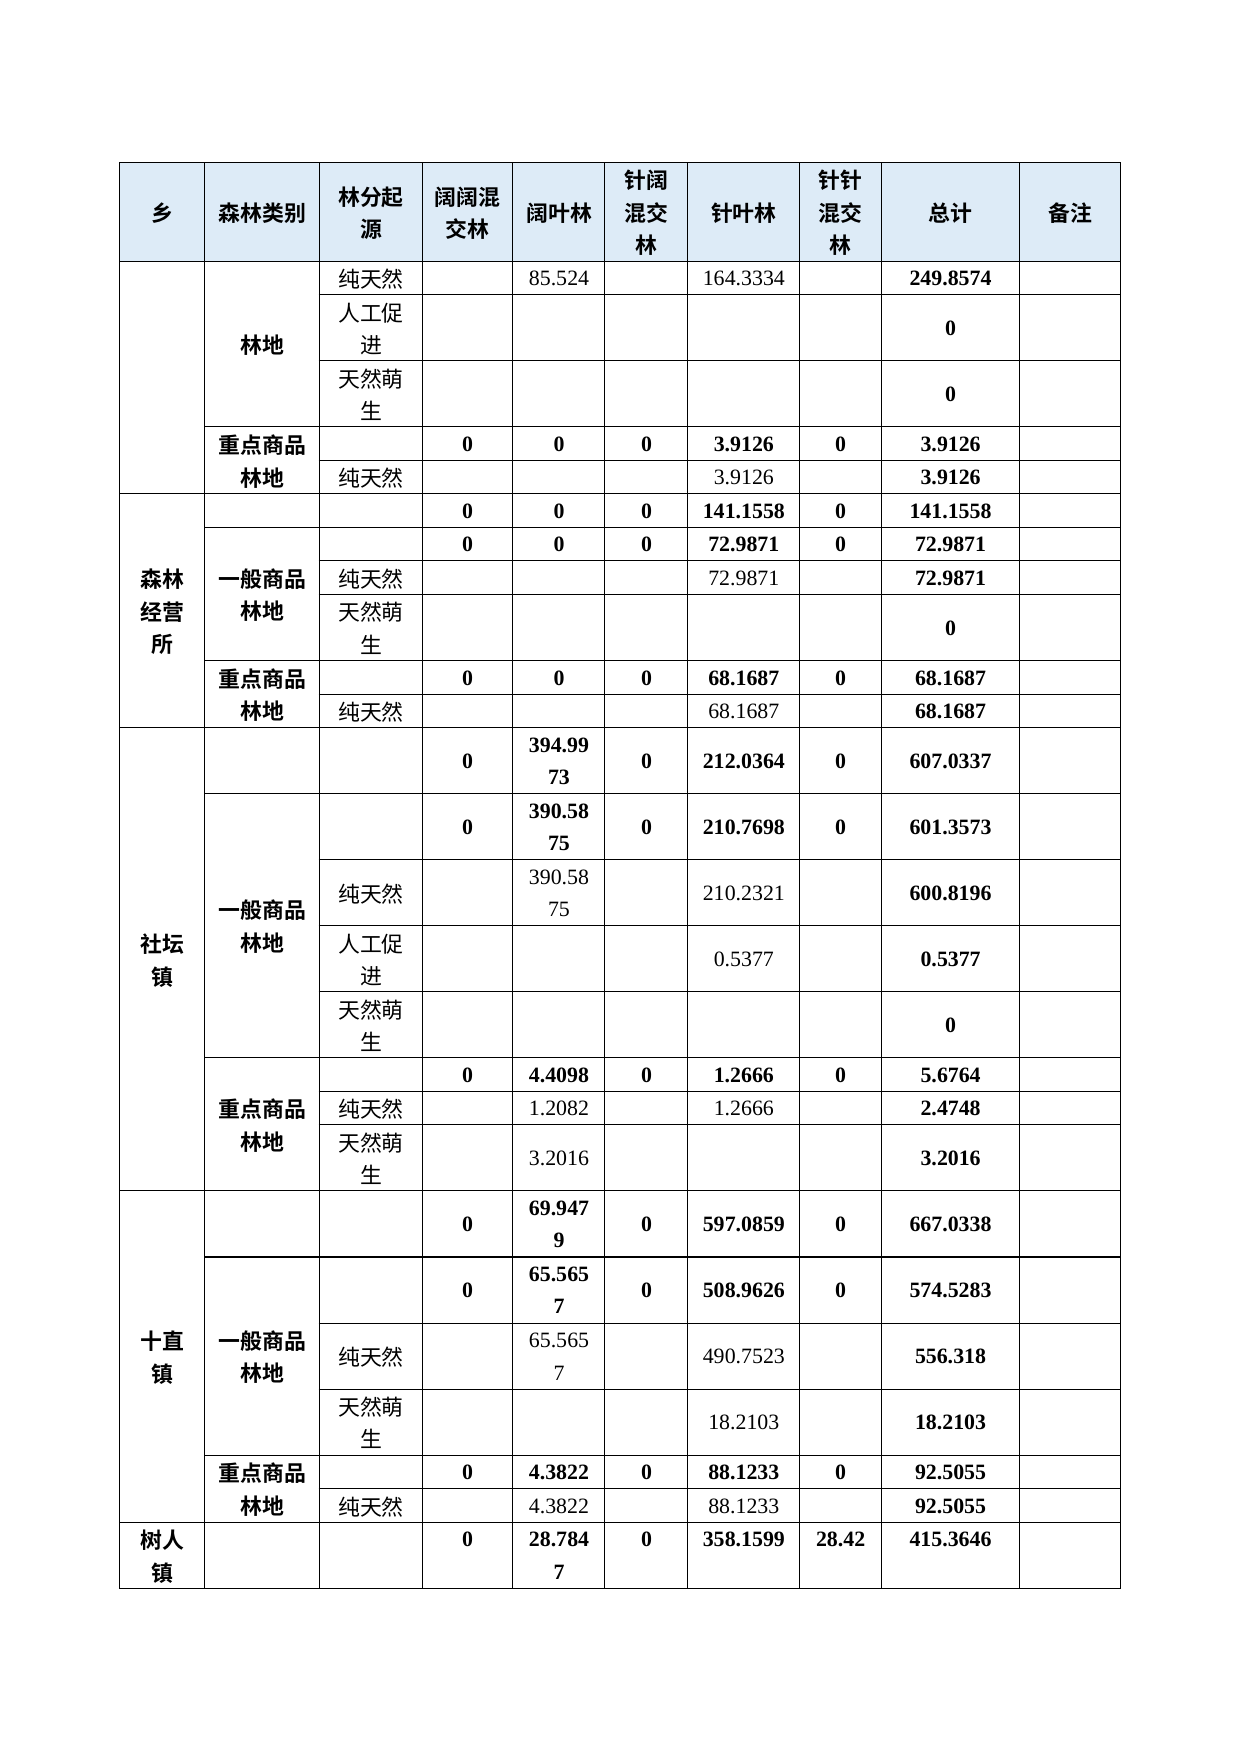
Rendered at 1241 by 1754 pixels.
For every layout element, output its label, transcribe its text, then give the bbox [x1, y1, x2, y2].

table_cell [688, 361, 799, 426]
table_cell [1020, 1092, 1120, 1124]
table_cell 一般商品林地 [205, 262, 319, 426]
table_header 针针混交林 [800, 163, 881, 261]
table_cell 天然萌生 [320, 595, 422, 660]
table_cell 天然萌生 [320, 992, 422, 1057]
table_cell [423, 1125, 512, 1190]
table_cell 2.4748 [882, 1092, 1019, 1124]
table_cell 0 [882, 595, 1019, 660]
table_cell [1020, 461, 1120, 493]
table_cell [605, 461, 687, 493]
table_cell 0 [513, 427, 604, 460]
table_cell 92.5055 [882, 1456, 1019, 1488]
table_cell [1020, 794, 1120, 859]
table_cell 68.1687 [688, 695, 799, 727]
table_cell [423, 361, 512, 426]
table_cell 天然萌生 [320, 1125, 422, 1190]
table_cell 0 [423, 794, 512, 859]
table_header 林分起源 [320, 163, 422, 261]
table_cell 597.0859 [688, 1191, 799, 1256]
table_cell 508.9626 [688, 1258, 799, 1322]
table_cell 0 [423, 528, 512, 560]
table_cell [423, 262, 512, 294]
table_cell 0 [423, 1258, 512, 1322]
table_cell 164.3334 [688, 262, 799, 294]
table_cell 纯天然 [320, 1324, 422, 1388]
table_cell 65.5657 [513, 1258, 604, 1322]
table_cell [423, 295, 512, 360]
table_cell 0 [605, 1523, 687, 1588]
table_cell 树人镇 [120, 1523, 204, 1588]
table_cell [800, 561, 881, 594]
table_cell 0 [423, 728, 512, 793]
table_cell 601.3573 [882, 794, 1019, 859]
table_cell [1020, 427, 1120, 460]
table_cell 0 [605, 528, 687, 560]
table_cell [423, 860, 512, 925]
table_cell [205, 1191, 319, 1256]
table_cell 3.2016 [882, 1125, 1019, 1190]
table_cell [605, 595, 687, 660]
table_cell 0 [800, 494, 881, 527]
table_cell 0 [513, 494, 604, 527]
table_cell 1.2666 [688, 1058, 799, 1091]
table_cell [320, 1456, 422, 1488]
table_cell 重点商品林地 [205, 427, 319, 493]
table_cell 0 [800, 1058, 881, 1091]
table_cell 600.8196 [882, 860, 1019, 925]
table_cell 249.8574 [882, 262, 1019, 294]
table_cell 0 [605, 1258, 687, 1322]
table_cell 72.9871 [882, 528, 1019, 560]
table_cell [513, 695, 604, 727]
table_cell 0 [423, 1058, 512, 1091]
table_cell [1020, 1456, 1120, 1488]
table_cell 3.9126 [882, 461, 1019, 493]
table_cell 212.0364 [688, 728, 799, 793]
table_cell 28.42 [800, 1523, 881, 1588]
table_cell [1020, 1390, 1120, 1454]
table_cell [800, 1324, 881, 1388]
table_cell [688, 595, 799, 660]
table_cell [800, 361, 881, 426]
table_cell 纯天然 [320, 860, 422, 925]
table_cell [320, 1523, 422, 1588]
table_cell 88.1233 [688, 1456, 799, 1488]
table_cell 72.9871 [688, 528, 799, 560]
table_cell [1020, 1125, 1120, 1190]
table_cell 0 [513, 661, 604, 693]
table_cell [605, 1092, 687, 1124]
table_cell 88.1233 [688, 1489, 799, 1522]
table_cell 1.2666 [688, 1092, 799, 1124]
table_header 针阔混交林 [605, 163, 687, 261]
table_cell 0 [605, 728, 687, 793]
table_cell [1020, 1258, 1120, 1322]
table_cell 18.2103 [882, 1390, 1019, 1454]
table_cell [605, 860, 687, 925]
table_cell 1.2082 [513, 1092, 604, 1124]
table_cell [605, 361, 687, 426]
table_cell [1020, 860, 1120, 925]
table_header 针叶林 [688, 163, 799, 261]
table_cell 415.3646 [882, 1523, 1019, 1588]
table_cell [423, 561, 512, 594]
table_cell [513, 561, 604, 594]
table_cell [800, 992, 881, 1057]
table_cell 4.3822 [513, 1456, 604, 1488]
table_cell 358.1599 [688, 1523, 799, 1588]
table_cell 纯天然 [320, 461, 422, 493]
table_cell [423, 992, 512, 1057]
table_cell 0 [423, 494, 512, 527]
table_cell [800, 926, 881, 991]
table_cell [800, 461, 881, 493]
table_cell 重点商品林地 [205, 661, 319, 727]
table_cell [320, 528, 422, 560]
table_cell 0 [605, 1058, 687, 1091]
table_cell [605, 295, 687, 360]
table_cell [423, 461, 512, 493]
table_cell 0 [800, 794, 881, 859]
table_cell [320, 1258, 422, 1322]
table_header 总计 [882, 163, 1019, 261]
table_cell [1020, 1058, 1120, 1091]
table_cell 纯天然 [320, 695, 422, 727]
table_header 阔阔混交林 [423, 163, 512, 261]
table_cell [1020, 295, 1120, 360]
table_cell 0 [882, 361, 1019, 426]
table_cell [205, 1523, 319, 1588]
table_cell 0 [605, 794, 687, 859]
table_cell 3.9126 [688, 461, 799, 493]
table_cell 3.9126 [688, 427, 799, 460]
table_cell 0 [423, 1523, 512, 1588]
table_cell 69.9479 [513, 1191, 604, 1256]
table_cell [605, 561, 687, 594]
table_cell 0 [800, 528, 881, 560]
table_cell 0 [882, 295, 1019, 360]
table_cell 28.7847 [513, 1523, 604, 1588]
table_cell [800, 295, 881, 360]
table_cell 人工促进 [320, 295, 422, 360]
table_cell 390.5875 [513, 860, 604, 925]
table_cell [1020, 494, 1120, 527]
table_cell 0 [605, 494, 687, 527]
table_cell [423, 926, 512, 991]
table_cell 92.5055 [882, 1489, 1019, 1522]
table_cell [423, 695, 512, 727]
table_cell 72.9871 [882, 561, 1019, 594]
table_cell 141.1558 [688, 494, 799, 527]
table_cell 210.2321 [688, 860, 799, 925]
table_cell 607.0337 [882, 728, 1019, 793]
table_cell [205, 494, 319, 527]
table_cell 141.1558 [882, 494, 1019, 527]
table_cell [513, 461, 604, 493]
table_cell 0 [423, 1191, 512, 1256]
table_cell 68.1687 [882, 695, 1019, 727]
table_cell [1020, 528, 1120, 560]
table_cell 18.2103 [688, 1390, 799, 1454]
table_cell [1020, 262, 1120, 294]
table_cell [1020, 1324, 1120, 1388]
table_cell [320, 1058, 422, 1091]
table_cell 纯天然 [320, 1092, 422, 1124]
table_cell 0 [605, 1191, 687, 1256]
table_cell [800, 1390, 881, 1454]
table_cell [1020, 1489, 1120, 1522]
table_cell 0 [605, 1456, 687, 1488]
table_cell 0.5377 [882, 926, 1019, 991]
table_cell 0 [882, 992, 1019, 1057]
table_cell [605, 1125, 687, 1190]
table_cell [320, 1191, 422, 1256]
table_cell 0 [800, 427, 881, 460]
table_cell 重点商品林地 [205, 1456, 319, 1522]
table_cell [1020, 992, 1120, 1057]
table_cell [1020, 926, 1120, 991]
table_header 阔叶林 [513, 163, 604, 261]
table_cell 3.9126 [882, 427, 1019, 460]
table_cell [513, 361, 604, 426]
table_cell [800, 262, 881, 294]
table_cell [605, 1390, 687, 1454]
table_cell [1020, 595, 1120, 660]
table_cell [605, 262, 687, 294]
table_cell 0 [605, 427, 687, 460]
table_header 乡 [120, 163, 204, 261]
table_cell [320, 728, 422, 793]
table_cell 纯天然 [320, 262, 422, 294]
table_cell [423, 1489, 512, 1522]
table_cell [320, 427, 422, 460]
table_cell 667.0338 [882, 1191, 1019, 1256]
table_cell 十直镇 [120, 1191, 204, 1522]
table_cell 0 [423, 427, 512, 460]
table_cell 556.318 [882, 1324, 1019, 1388]
table_cell [1020, 361, 1120, 426]
table_cell 纯天然 [320, 561, 422, 594]
table_header 森林类别 [205, 163, 319, 261]
table_cell [513, 595, 604, 660]
table_cell 4.3822 [513, 1489, 604, 1522]
table_cell 天然萌生 [320, 1390, 422, 1454]
table_cell [1020, 728, 1120, 793]
table_cell 人工促进 [320, 926, 422, 991]
table_cell 0 [423, 661, 512, 693]
table_cell [800, 1092, 881, 1124]
table_cell 森林经营所 [120, 494, 204, 727]
table_cell 490.7523 [688, 1324, 799, 1388]
table_cell 一般商品林地 [205, 1258, 319, 1454]
table_cell 394.9973 [513, 728, 604, 793]
table_cell [513, 1390, 604, 1454]
table_cell [1020, 1523, 1120, 1588]
table_cell 0 [800, 661, 881, 693]
table_cell [688, 295, 799, 360]
table_cell 0.5377 [688, 926, 799, 991]
table_cell 社坛镇 [120, 728, 204, 1190]
table_cell [605, 695, 687, 727]
table_cell [513, 926, 604, 991]
table_cell [513, 992, 604, 1057]
table_cell 重点商品林地 [205, 1058, 319, 1190]
table_cell [605, 992, 687, 1057]
table_cell [423, 595, 512, 660]
table_cell 0 [800, 728, 881, 793]
table_cell 5.6764 [882, 1058, 1019, 1091]
table_cell 85.524 [513, 262, 604, 294]
table_cell [423, 1092, 512, 1124]
table_cell 68.1687 [882, 661, 1019, 693]
table_cell 3.2016 [513, 1125, 604, 1190]
table_cell [605, 1489, 687, 1522]
table_cell [1020, 695, 1120, 727]
table_cell 574.5283 [882, 1258, 1019, 1322]
table_cell [320, 494, 422, 527]
table_cell [800, 860, 881, 925]
table_cell 0 [513, 528, 604, 560]
table_cell 0 [800, 1456, 881, 1488]
table_cell 0 [800, 1191, 881, 1256]
table_cell [1020, 1191, 1120, 1256]
table_cell [800, 595, 881, 660]
table_cell 0 [800, 1258, 881, 1322]
table_cell 390.5875 [513, 794, 604, 859]
table_cell 纯天然 [320, 1489, 422, 1522]
table_header 备注 [1020, 163, 1120, 261]
table_cell 0 [605, 661, 687, 693]
table_cell 一般商品林地 [205, 528, 319, 660]
table_cell 0 [423, 1456, 512, 1488]
table_cell 65.5657 [513, 1324, 604, 1388]
table_cell [800, 1125, 881, 1190]
table_cell [605, 1324, 687, 1388]
table_cell 68.1687 [688, 661, 799, 693]
table_cell [513, 295, 604, 360]
table_cell [423, 1324, 512, 1388]
table_cell [688, 992, 799, 1057]
table_cell 4.4098 [513, 1058, 604, 1091]
table_cell [1020, 561, 1120, 594]
table_cell [320, 794, 422, 859]
table_cell [800, 1489, 881, 1522]
table_cell 210.7698 [688, 794, 799, 859]
table_cell [605, 926, 687, 991]
table_cell 天然萌生 [320, 361, 422, 426]
table_cell [205, 728, 319, 793]
table_cell [1020, 661, 1120, 693]
table_cell [320, 661, 422, 693]
table_cell 72.9871 [688, 561, 799, 594]
table_cell [688, 1125, 799, 1190]
table_cell 一般商品林地 [205, 794, 319, 1057]
table_cell [423, 1390, 512, 1454]
table_cell [800, 695, 881, 727]
